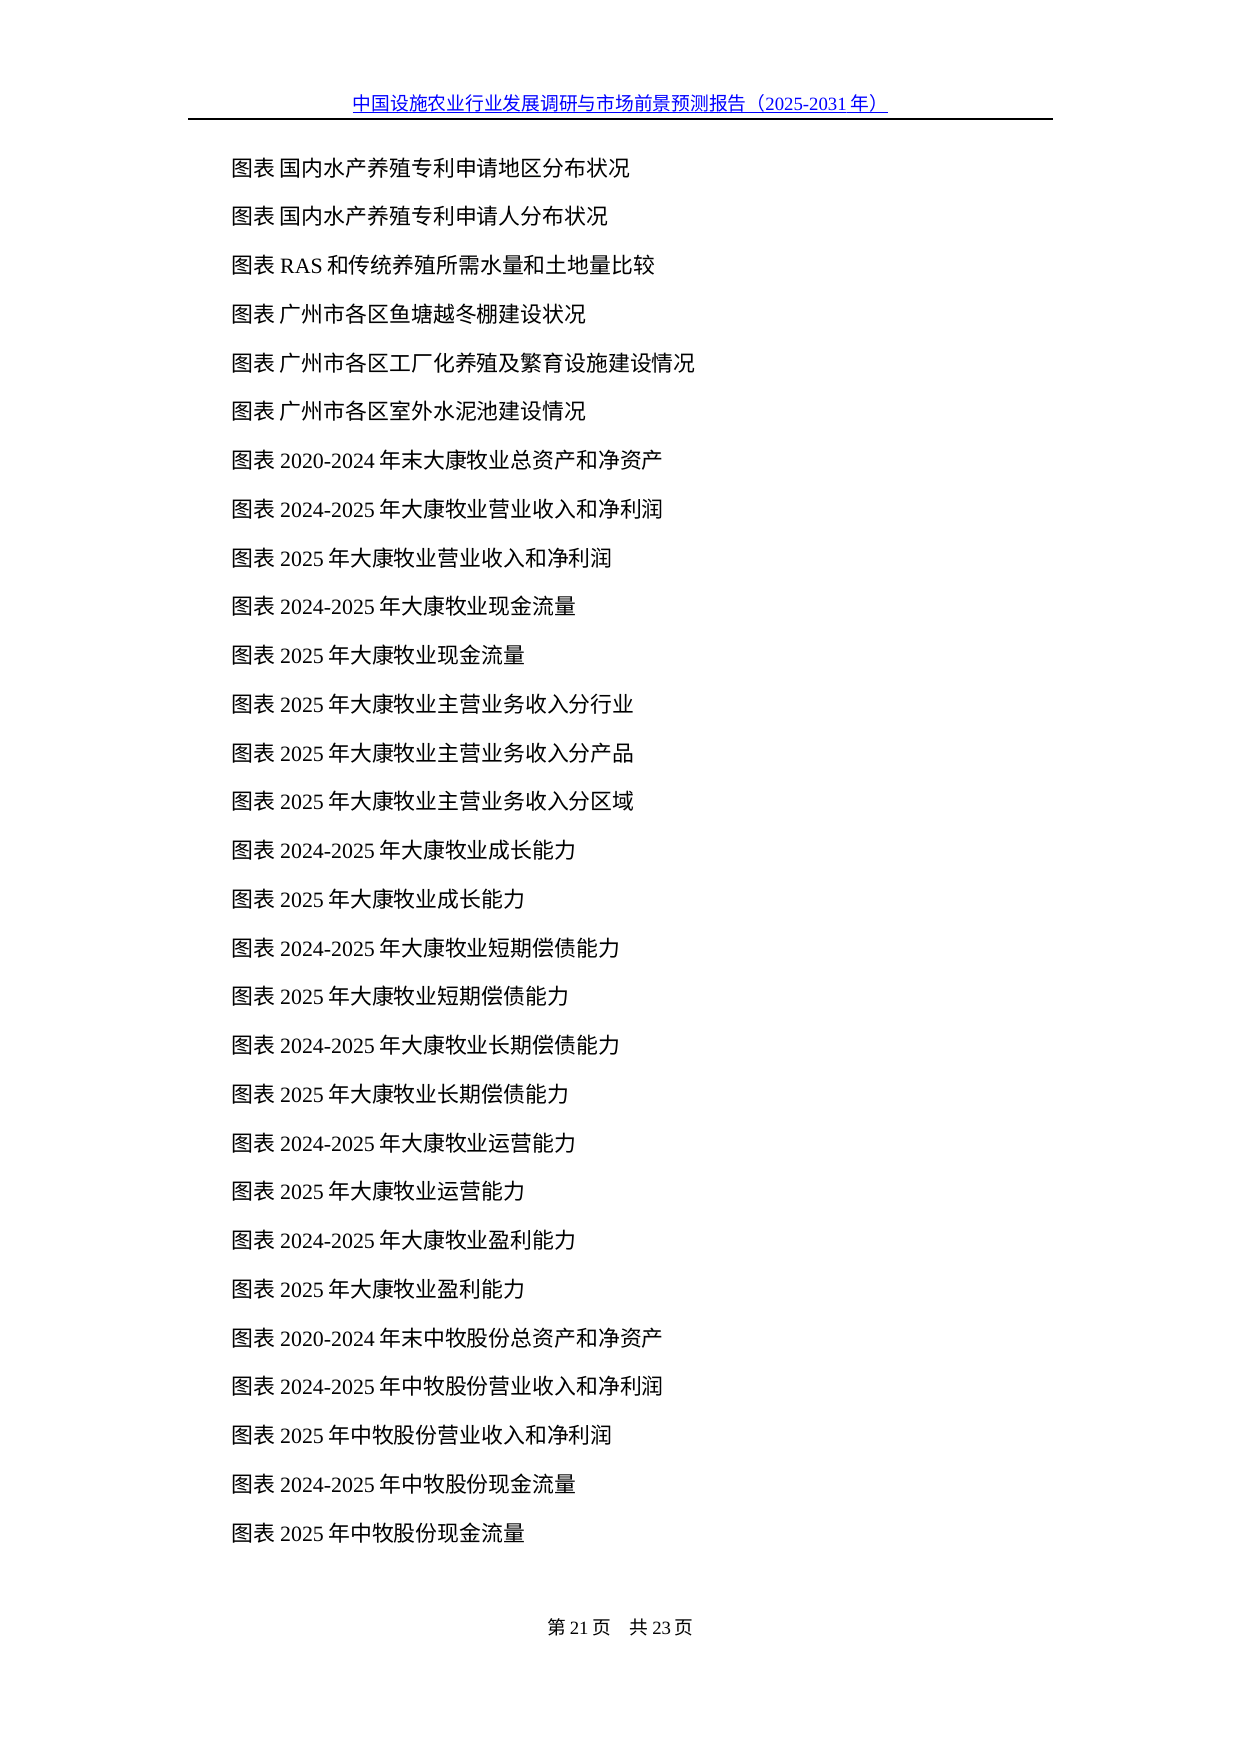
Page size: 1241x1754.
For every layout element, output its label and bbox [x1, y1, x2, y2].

text [187, 150, 1053, 1548]
